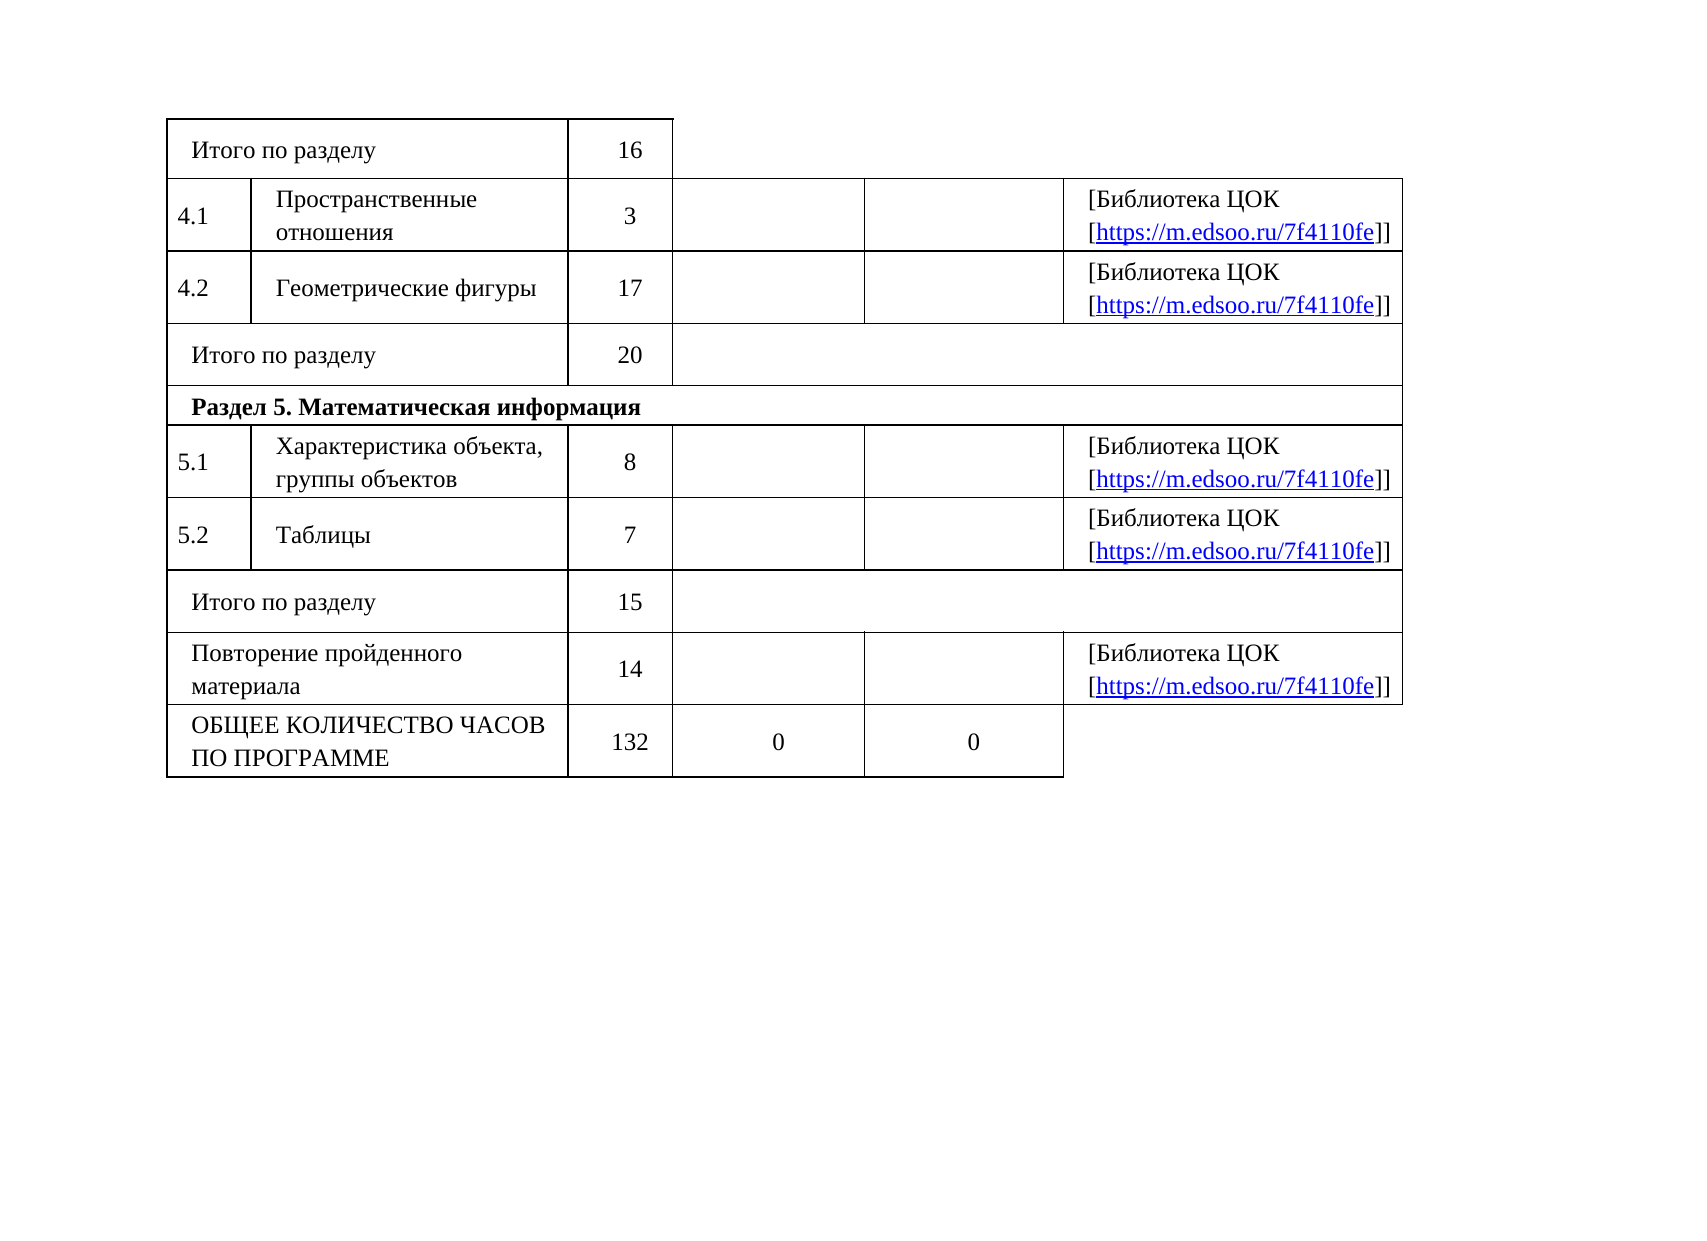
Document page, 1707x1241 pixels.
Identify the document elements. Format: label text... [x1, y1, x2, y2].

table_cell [1064, 252, 1402, 322]
table_cell Пространственные отношения [252, 179, 567, 250]
table_cell [673, 426, 864, 497]
table_cell Геометрические фигуры [252, 252, 567, 322]
table_cell 16 [569, 120, 672, 178]
table_cell 14 [569, 633, 672, 704]
table_cell Итого по разделу [168, 571, 567, 631]
table_cell 0 [673, 705, 864, 776]
table_cell [673, 633, 864, 704]
table_cell [673, 179, 864, 250]
table_cell 3 [569, 179, 672, 250]
table_cell 132 [569, 705, 672, 776]
table_cell 4.1 [168, 179, 250, 250]
table_cell [673, 252, 864, 322]
table_cell 8 [569, 426, 672, 497]
table_cell 5.1 [168, 426, 250, 497]
table_cell [865, 426, 1063, 497]
table_cell 20 [569, 324, 672, 385]
table_cell 7 [569, 498, 672, 569]
table_cell [865, 498, 1063, 569]
table_cell [673, 498, 864, 569]
table_cell Итого по разделу [168, 324, 567, 385]
table_cell Таблицы [252, 498, 567, 569]
table_cell [Библиотека ЦОК [https://m.edsoo.ru/7f4110fe]] [1064, 633, 1402, 704]
table_cell Характеристика объекта, группы объектов [252, 426, 567, 497]
table_cell [673, 571, 1402, 631]
table_cell [865, 633, 1063, 704]
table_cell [1064, 179, 1402, 250]
table_cell ОБЩЕЕ КОЛИЧЕСТВО ЧАСОВ ПО ПРОГРАММЕ [168, 705, 567, 776]
table_cell [865, 179, 1063, 250]
table_cell 4.2 [168, 252, 250, 322]
table_cell 17 [569, 252, 672, 322]
table_cell [Библиотека ЦОК [https://m.edsoo.ru/7f4110fe]] [1064, 498, 1402, 569]
table_cell [865, 252, 1063, 322]
table_cell Итого по разделу [168, 120, 567, 178]
table_cell 0 [865, 705, 1063, 776]
table_cell 5.2 [168, 498, 250, 569]
table_cell 15 [569, 571, 672, 631]
table_cell Повторение пройденного материала [168, 633, 567, 704]
table_cell [Библиотека ЦОК [https://m.edsoo.ru/7f4110fe]] [1064, 426, 1402, 497]
table_cell [673, 324, 1402, 385]
table_cell Раздел 5. Математическая информация [168, 386, 1402, 424]
